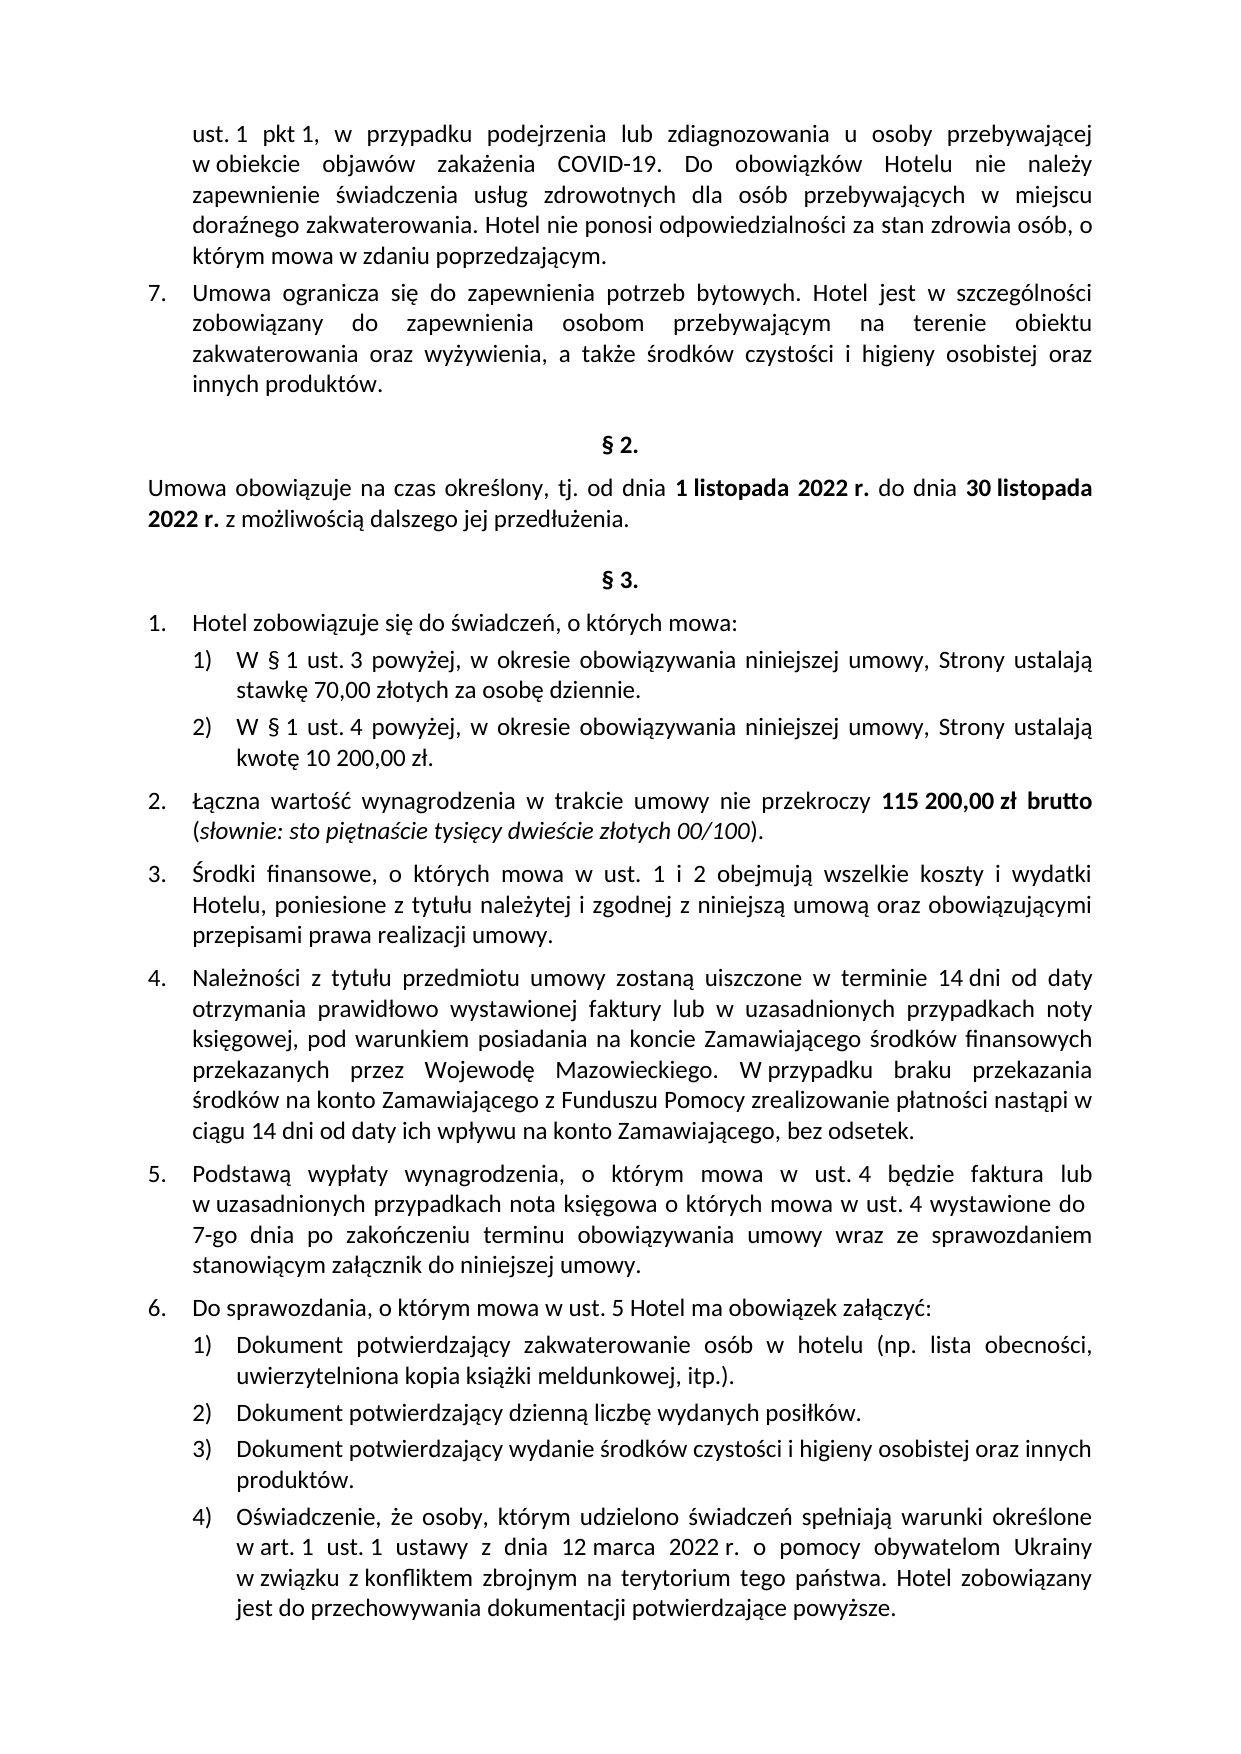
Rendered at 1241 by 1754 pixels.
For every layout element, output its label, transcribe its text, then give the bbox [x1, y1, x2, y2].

list Do sprawozdania, o którym mowa w ust. 5 Hotel ma obowiązek załączyć: [148, 1293, 1092, 1323]
list Dokument potwierdzający zakwaterowanie osób w hotelu (np. lista obecności, uwierzytelniona kopia książki meldunkowej, itp.). [192, 1329, 1092, 1390]
text Umowa obowiązuje na czas określony, tj. od dnia 1 listopada 2022 r. do dnia 30 listopada 2022 r. z możliwością dalszego jej przedłużenia. [148, 473, 1092, 534]
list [148, 118, 1092, 271]
text § 3. [148, 564, 1092, 595]
list Należności z tytułu przedmiotu umowy zostaną uiszczone w terminie 14 dni od daty otrzymania prawidłowo wystawionej faktury lub w uzasadnionych przypadkach noty księgowej, pod warunkiem posiadania na koncie Zamawiającego środków finansowych przekazanych przez Wojewodę Mazowieckiego. W przypadku braku przekazania środków na konto Zamawiającego z Funduszu Pomocy zrealizowanie płatności nastąpi w ciągu 14 dni od daty ich wpływu na konto Zamawiającego, bez odsetek. [148, 962, 1092, 1146]
list W § 1 ust. 4 powyżej, w okresie obowiązywania niniejszej umowy, Strony ustalają kwotę 10 200,00 zł. [192, 711, 1092, 772]
list Środki finansowe, o których mowa w ust. 1 i 2 obejmują wszelkie koszty i wydatki Hotelu, poniesione z tytułu należytej i zgodnej z niniejszą umową oraz obowiązującymi przepisami prawa realizacji umowy. [148, 858, 1092, 950]
list W § 1 ust. 3 powyżej, w okresie obowiązywania niniejszej umowy, Strony ustalają stawkę 70,00 złotych za osobę dziennie. [192, 644, 1092, 705]
text § 2. [148, 429, 1092, 460]
list Podstawą wypłaty wynagrodzenia, o którym mowa w ust. 4 będzie faktura lub w uzasadnionych przypadkach nota księgowa o których mowa w ust. 4 wystawione do 7-go dnia po zakończeniu terminu obowiązywania umowy wraz ze sprawozdaniem stanowiącym załącznik do niniejszej umowy. [148, 1158, 1092, 1280]
list Łączna wartość wynagrodzenia w trakcie umowy nie przekroczy 115 200,00 zł brutto (słownie: sto piętnaście tysięcy dwieście złotych 00/100). [148, 785, 1092, 846]
list Oświadczenie, że osoby, którym udzielono świadczeń spełniają warunki określone w art. 1 ust. 1 ustawy z dnia 12 marca 2022 r. o pomocy obywatelom Ukrainy w związku z konfliktem zbrojnym na terytorium tego państwa. Hotel zobowiązany jest do przechowywania dokumentacji potwierdzające powyższe. [192, 1501, 1092, 1623]
list Hotel zobowiązuje się do świadczeń, o których mowa: [148, 607, 1092, 638]
list Dokument potwierdzający dzienną liczbę wydanych posiłków. [192, 1397, 1092, 1427]
list Dokument potwierdzający wydanie środków czystości i higieny osobistej oraz innych produktów. [192, 1433, 1092, 1494]
list Umowa ogranicza się do zapewnienia potrzeb bytowych. Hotel jest w szczególności zobowiązany do zapewnienia osobom przebywającym na terenie obiektu zakwaterowania oraz wyżywienia, a także środków czystości i higieny osobistej oraz innych produktów. [148, 277, 1092, 399]
